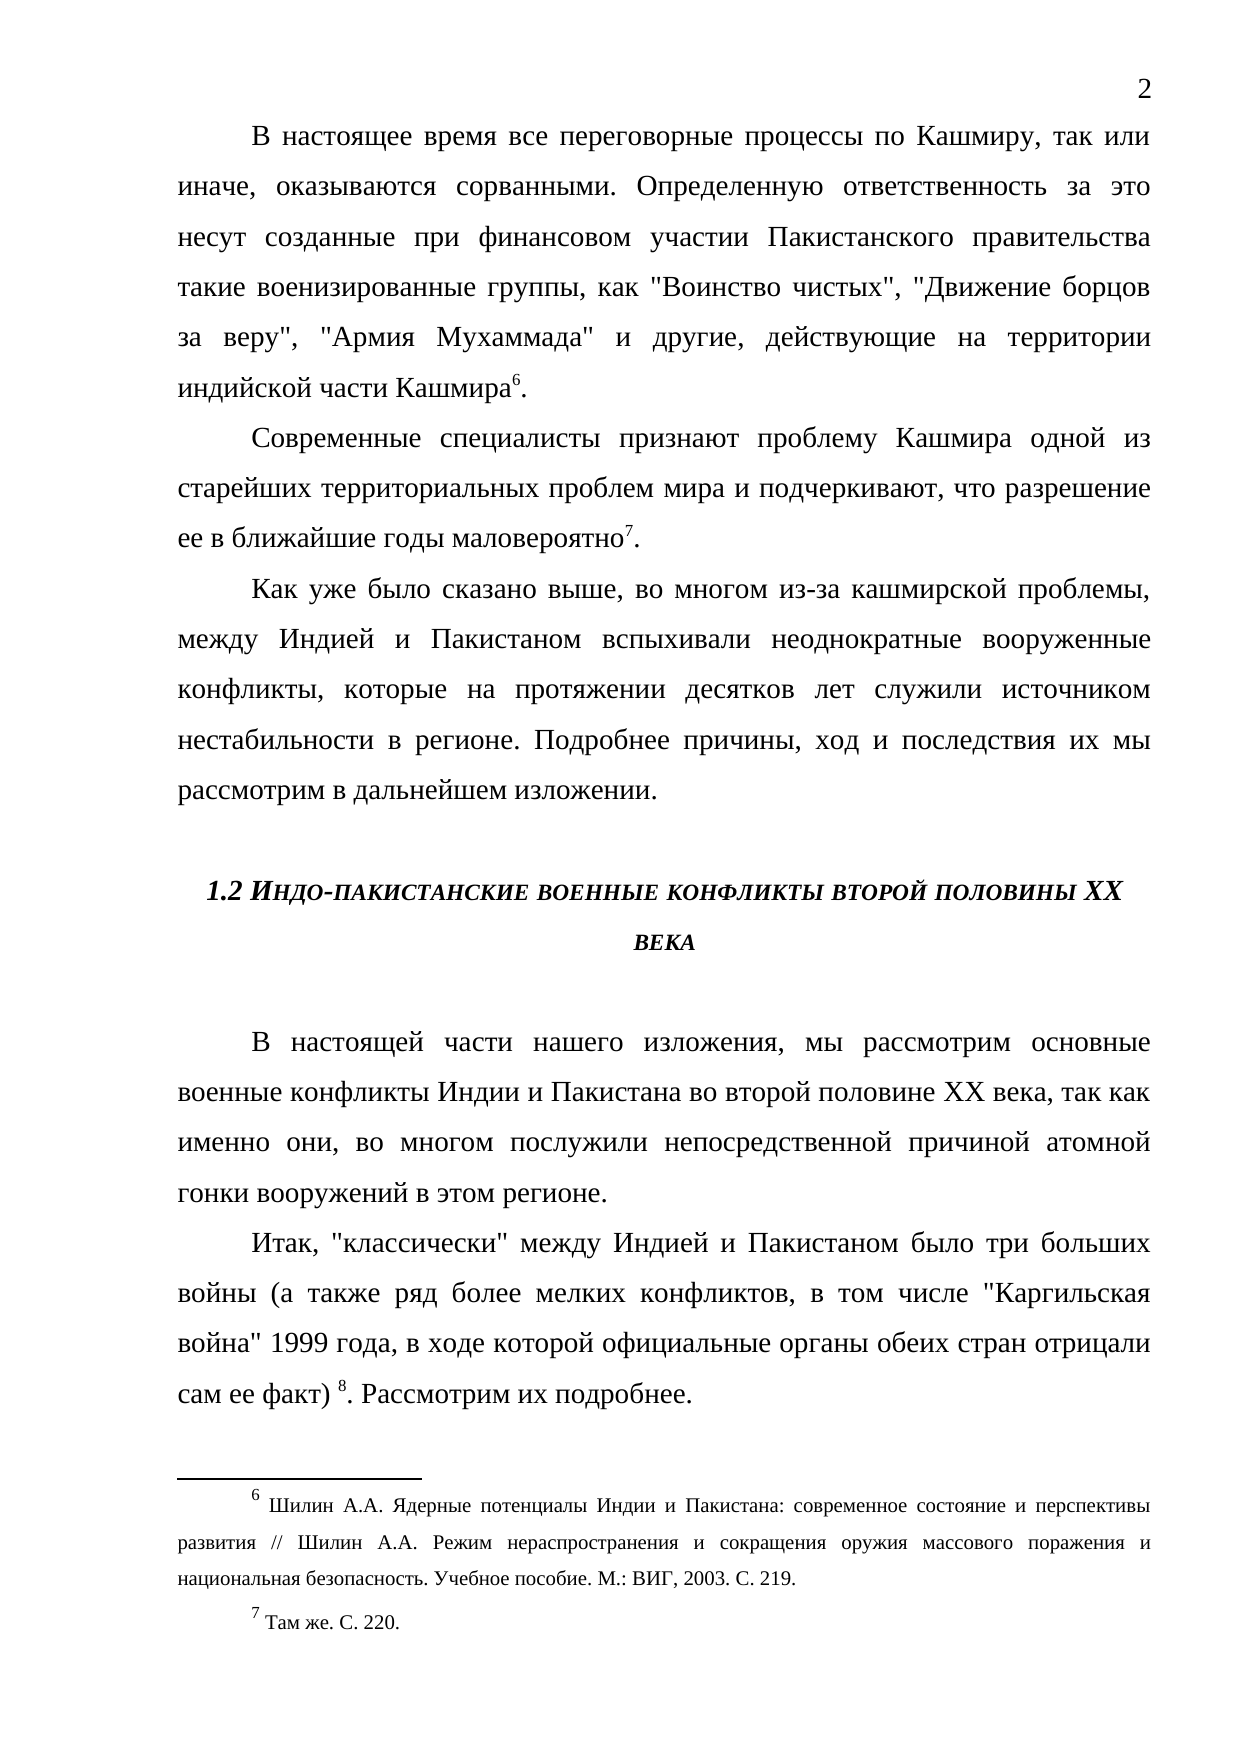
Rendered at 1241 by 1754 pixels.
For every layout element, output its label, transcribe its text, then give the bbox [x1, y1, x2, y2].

text Как уже было сказано выше, во многом из-за кашмирской проблемы, между Индией и Пакистаном вспыхивали неоднократные вооруженные конфликты, которые на протяжении десятков лет служили источником нестабильности в регионе. Подробнее причины, ход и последствия их мы рассмотрим в дальнейшем изложении. [177, 571, 1152, 806]
text Итак, "классически" между Индией и Пакистаном было три больших войны (а также ряд более мелких конфликтов, в том числе "Каргильская война" 1999 года, в ходе которой официальные органы обеих стран отрицали сам ее факт) . Рассмотрим их подробнее. [177, 1225, 1152, 1409]
text Современные специалисты признают проблему Кашмира одной из старейших территориальных проблем мира и подчеркивают, что разрешение ее в ближайшие годы маловероятно. [177, 420, 1152, 554]
subtitle 1.2 Индо-пакистанские военные конфликты второй половины XX века [177, 873, 1152, 957]
text В настоящей части нашего изложения, мы рассмотрим основные военные конфликты Индии и Пакистана во второй половине XX века, так как именно они, во многом послужили непосредственной причиной атомной гонки вооружений в этом регионе. [177, 1024, 1152, 1208]
text В настоящее время все переговорные процессы по Кашмиру, так или иначе, оказываются сорванными. Определенную ответственность за это несут созданные при финансовом участии Пакистанского правительства такие военизированные группы, как "Воинство чистых", "Движение борцов за веру", "Армия Мухаммада" и другие, действующие на территории индийской части Кашмира. [177, 118, 1152, 403]
